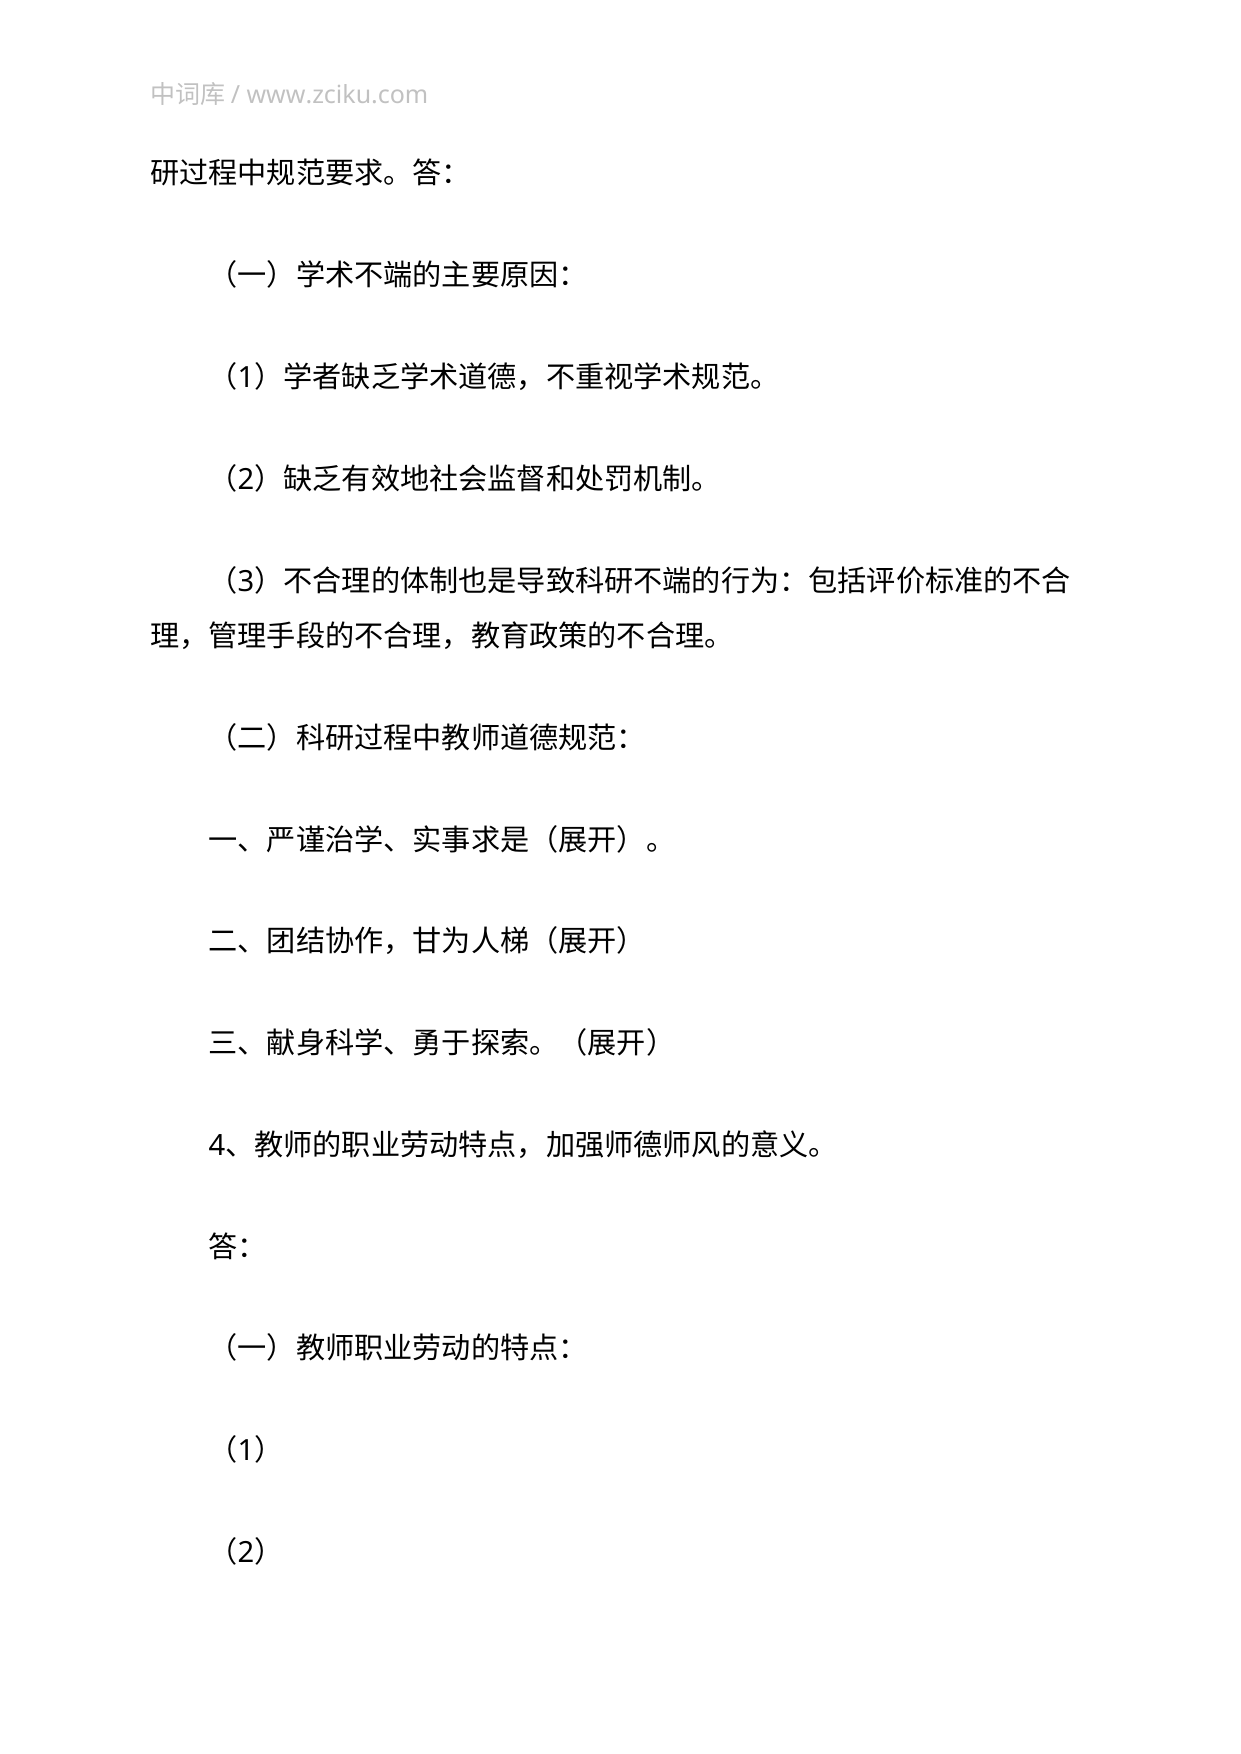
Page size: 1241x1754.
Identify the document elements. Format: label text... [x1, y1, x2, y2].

text 三、献身科学、勇于探索。（展开） [150, 1019, 1090, 1062]
text （2） [150, 1529, 1090, 1571]
text （1） [150, 1427, 1090, 1469]
text （一）教师职业劳动的特点： [150, 1325, 1090, 1367]
text 4、教师的职业劳动特点，加强师德师风的意义。 [150, 1121, 1090, 1164]
text 二、团结协作，甘为人梯（展开） [150, 918, 1090, 960]
text （一）学术不端的主要原因： [150, 252, 1090, 294]
text （2）缺乏有效地社会监督和处罚机制。 [150, 456, 1090, 498]
text 一、严谨治学、实事求是（展开）。 [150, 816, 1090, 858]
text （二）科研过程中教师道德规范： [150, 714, 1090, 757]
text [150, 150, 1090, 192]
text （3）不合理的体制也是导致科研不端的行为：包括评价标准的不合理，管理手段的不合理，教育政策的不合理。 [150, 557, 1090, 655]
text 答： [150, 1223, 1090, 1266]
text （1）学者缺乏学术道德，不重视学术规范。 [150, 353, 1090, 396]
